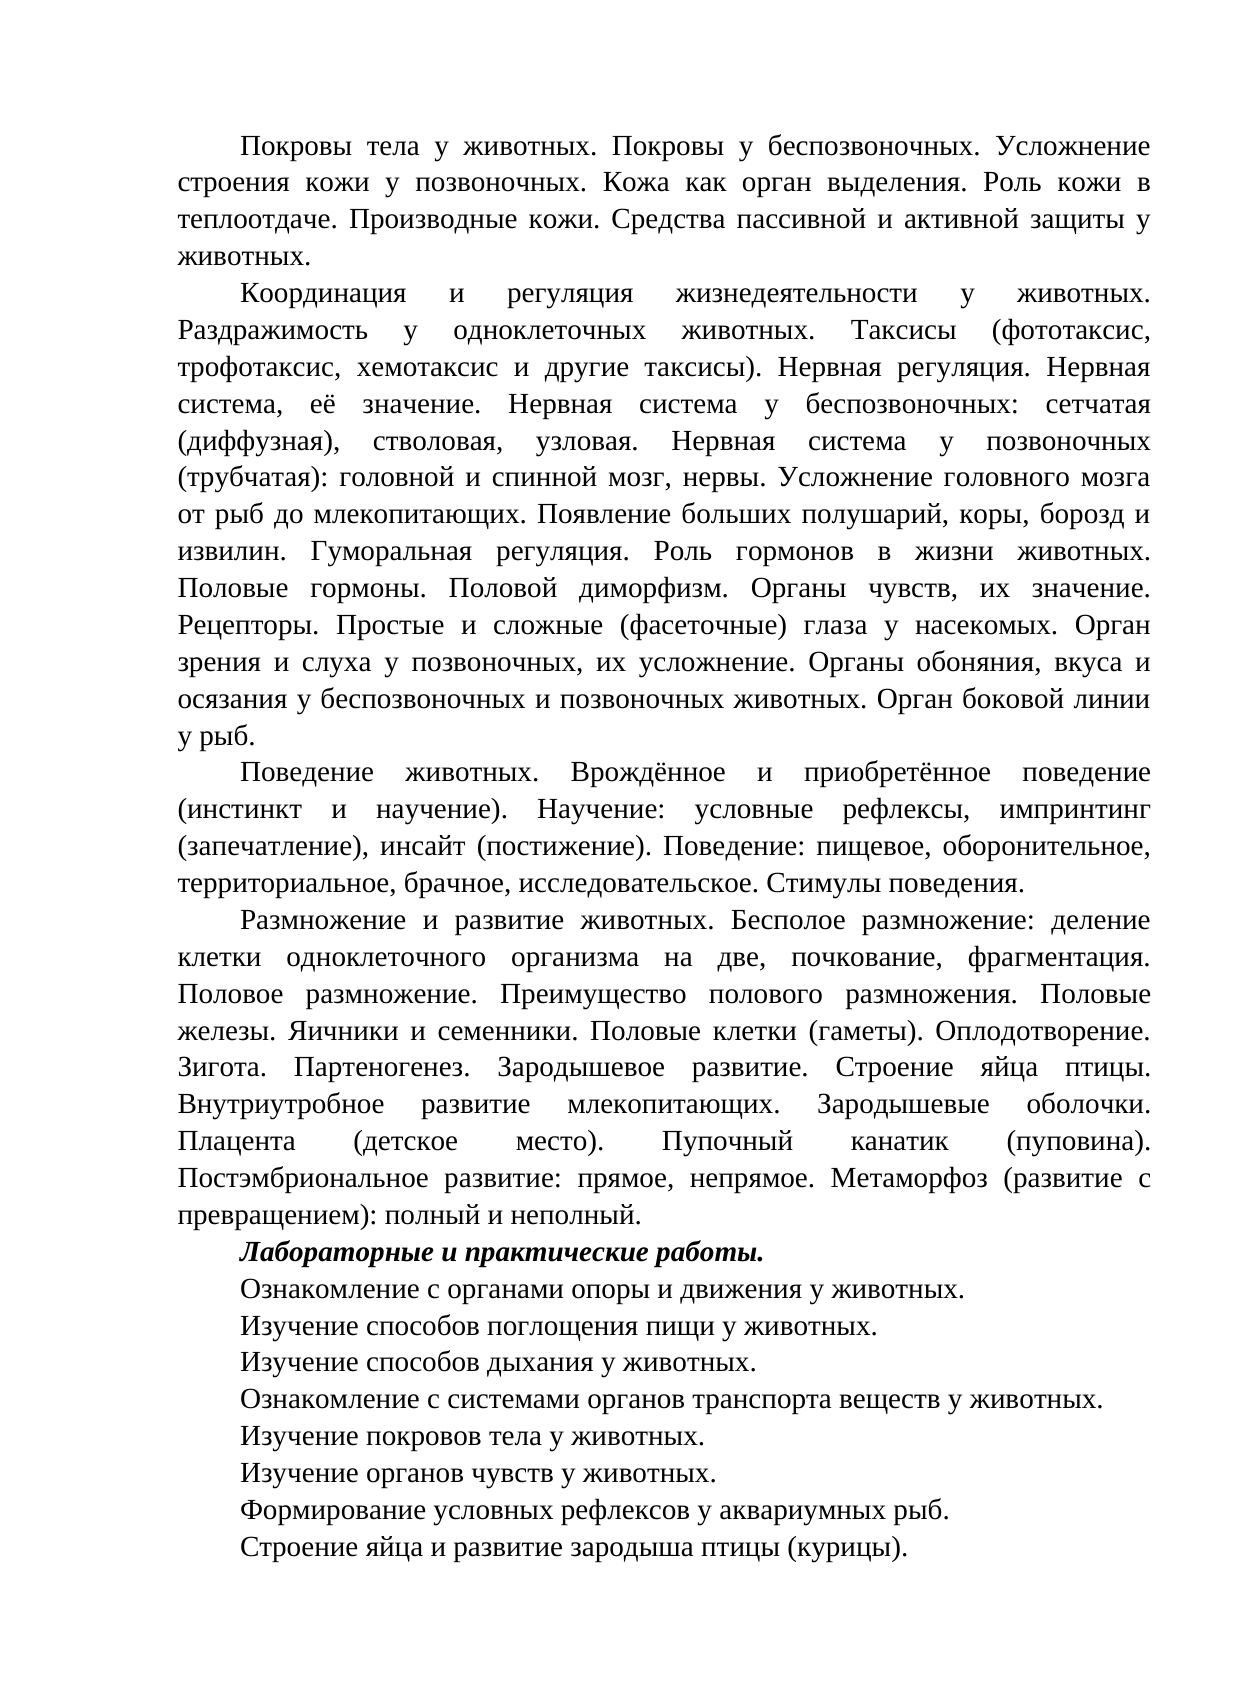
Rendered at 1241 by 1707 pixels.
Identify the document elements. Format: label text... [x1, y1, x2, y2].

text Поведение животных. Врождённое и приобретённое поведение (инстинкт и научение). Научение: условные рефлексы, импринтинг (запечатление), инсайт (постижение). Поведение: пищевое, оборонительное, территориальное, брачное, исследовательское. Стимулы поведения. [177, 754, 1152, 899]
text Ознакомление с системами органов транспорта веществ у животных. [177, 1381, 1152, 1415]
text Размножение и развитие животных. Бесполое размножение: деление клетки одноклеточного организма на две, почкование, фрагментация. Половое размножение. Преимущество полового размножения. Половые железы. Яичники и семенники. Половые клетки (гаметы). Оплодотворение. Зигота. Партеногенез. Зародышевое развитие. Строение яйца птицы. Внутриутробное развитие млекопитающих. Зародышевые оболочки. Плацента (детское место). Пупочный канатик (пуповина). Постэмбриональное развитие: прямое, непрямое. Метаморфоз (развитие с превращением): полный и неполный. [177, 902, 1152, 1231]
text Лабораторные и практические работы. [177, 1234, 1152, 1267]
text Формирование условных рефлексов у аквариумных рыб. [177, 1492, 1152, 1526]
text Изучение органов чувств у животных. [177, 1455, 1152, 1489]
text Изучение способов дыхания у животных. [177, 1344, 1152, 1378]
text Ознакомление с органами опоры и движения у животных. [177, 1271, 1152, 1304]
text Координация и регуляция жизнедеятельности у животных. Раздражимость у одноклеточных животных. Таксисы (фототаксис, трофотаксис, хемотаксис и другие таксисы). Нервная регуляция. Нервная система, её значение. Нервная система у беспозвоночных: сетчатая (диффузная), стволовая, узловая. Нервная система у позвоночных (трубчатая): головной и спинной мозг, нервы. Усложнение головного мозга от рыб до млекопитающих. Появление больших полушарий, коры, борозд и извилин. Гуморальная регуляция. Роль гормонов в жизни животных. Половые гормоны. Половой диморфизм. Органы чувств, их значение. Рецепторы. Простые и сложные (фасеточные) глаза у насекомых. Орган зрения и слуха у позвоночных, их усложнение. Органы обоняния, вкуса и осязания у беспозвоночных и позвоночных животных. Орган боковой линии у рыб. [177, 275, 1152, 751]
text Строение яйца и развитие зародыша птицы (курицы). [177, 1529, 1152, 1562]
text Изучение покровов тела у животных. [177, 1418, 1152, 1452]
text Изучение способов поглощения пищи у животных. [177, 1308, 1152, 1341]
text Покровы тела у животных. Покровы у беспозвоночных. Усложнение строения кожи у позвоночных. Кожа как орган выделения. Роль кожи в теплоотдаче. Производные кожи. Средства пассивной и активной защиты у животных. [177, 128, 1152, 272]
